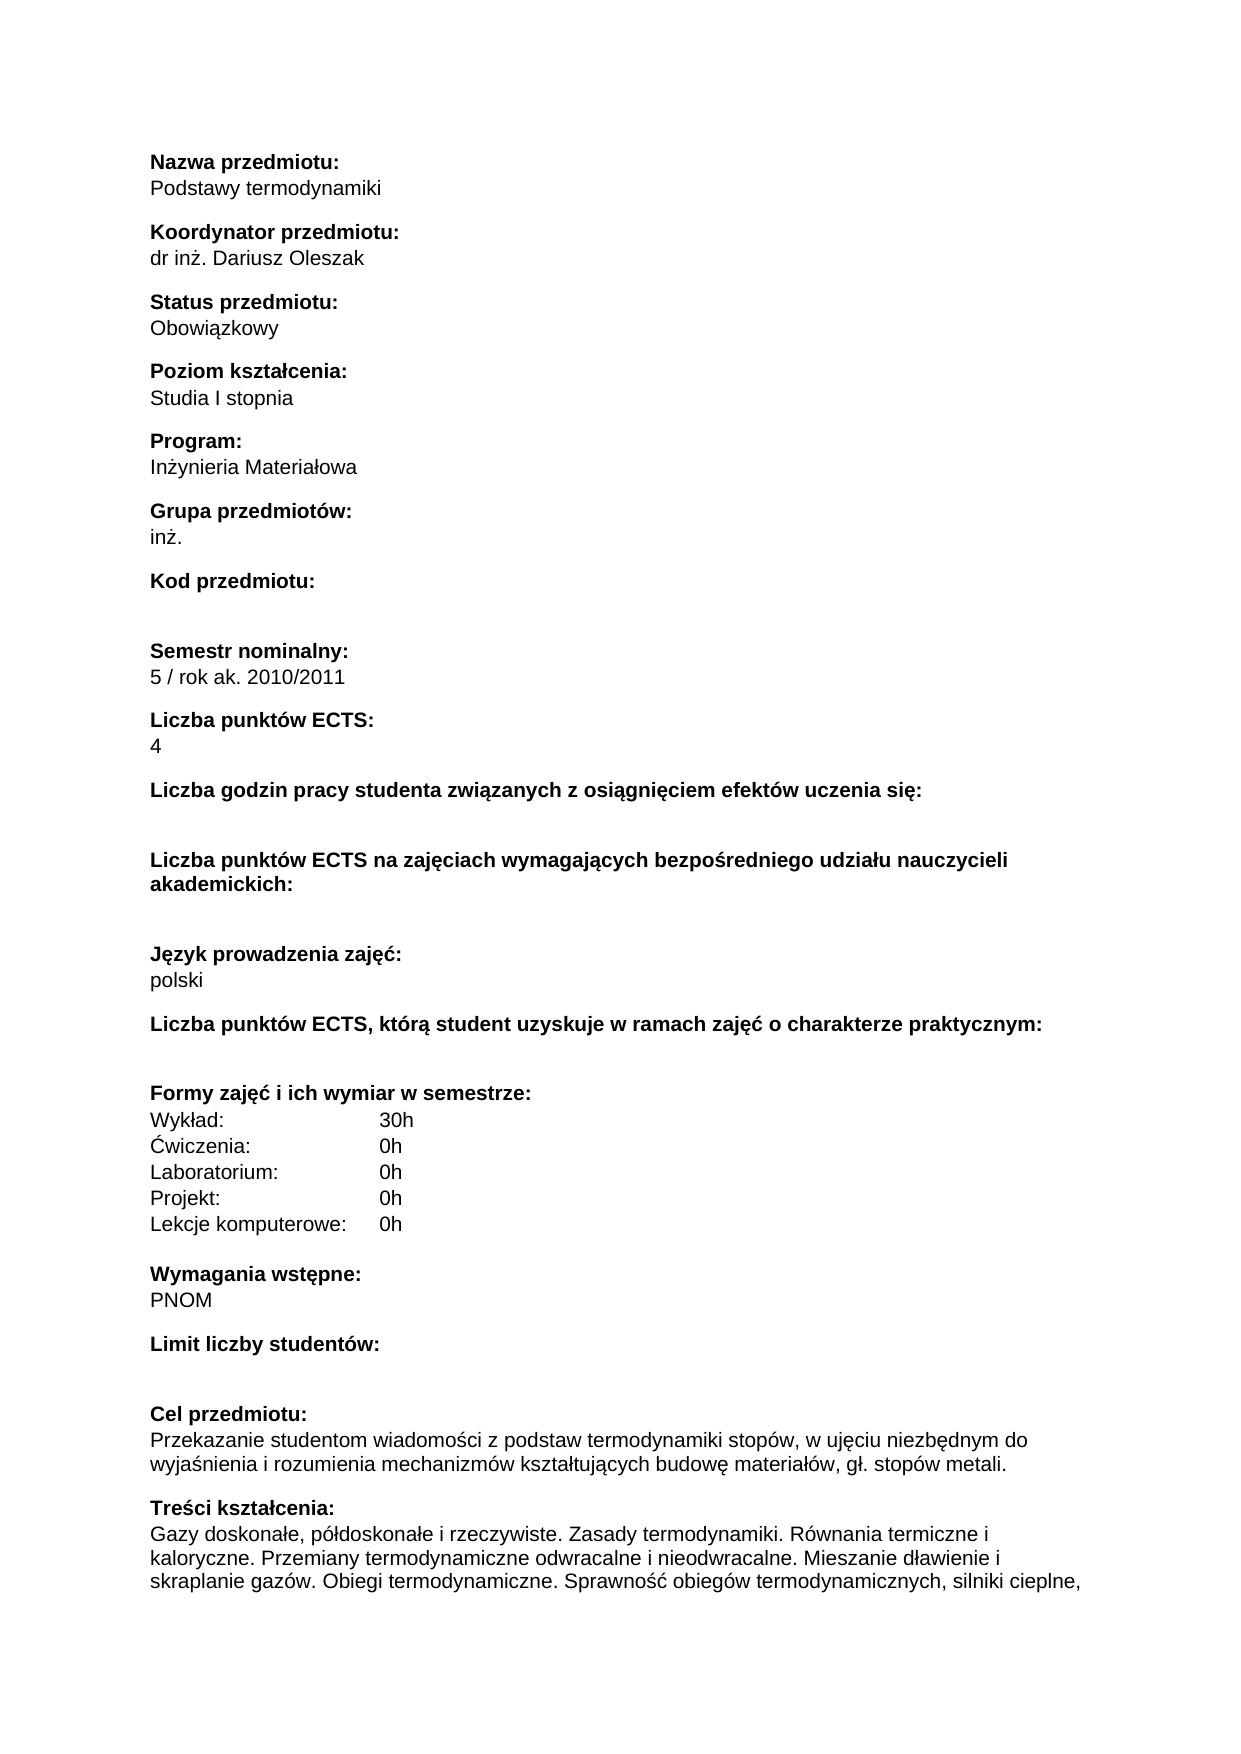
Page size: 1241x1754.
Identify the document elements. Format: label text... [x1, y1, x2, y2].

table_cell Lekcje komputerowe: [140, 1212, 367, 1236]
text Przekazanie studentom wiadomości z podstaw termodynamiki stopów, w ujęciu niezbędnym do wyjaśnienia i rozumienia mechanizmów kształtujących budowę materiałów, gł. stopów metali. [150, 1428, 1090, 1476]
text Cel przedmiotu: [150, 1402, 1090, 1426]
text Inżynieria Materiałowa [150, 455, 1090, 479]
text Podstawy termodynamiki [150, 176, 1090, 200]
text Formy zajęć i ich wymiar w semestrze: [150, 1081, 1090, 1105]
table_header 30h [369, 1108, 597, 1132]
text Status przedmiotu: [150, 289, 1090, 313]
table_cell 0h [369, 1158, 597, 1184]
text Nazwa przedmiotu: [150, 150, 1090, 174]
text Liczba punktów ECTS: [150, 708, 1090, 732]
text polski [150, 968, 1090, 992]
text Grupa przedmiotów: [150, 499, 1090, 523]
table_cell 0h [369, 1184, 597, 1210]
text Język prowadzenia zajęć: [150, 942, 1090, 966]
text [150, 1521, 1090, 1593]
text Treści kształcenia: [150, 1495, 1090, 1519]
table_cell Ćwiczenia: [140, 1134, 367, 1158]
text Limit liczby studentów: [150, 1332, 1090, 1356]
table_header Wykład: [140, 1108, 367, 1132]
text Semestr nominalny: [150, 638, 1090, 662]
text Program: [150, 429, 1090, 453]
text 5 / rok ak. 2010/2011 [150, 664, 1090, 688]
text dr inż. Dariusz Oleszak [150, 246, 1090, 270]
text Obowiązkowy [150, 316, 1090, 339]
text Liczba punktów ECTS, którą student uzyskuje w ramach zajęć o charakterze praktycznym: [150, 1011, 1090, 1035]
text Koordynator przedmiotu: [150, 220, 1090, 244]
text 4 [150, 734, 1090, 758]
text PNOM [150, 1288, 1090, 1312]
text Liczba godzin pracy studenta związanych z osiągnięciem efektów uczenia się: [150, 778, 1090, 802]
text inż. [150, 525, 1090, 549]
table_cell Projekt: [140, 1186, 367, 1210]
table_cell 0h [369, 1132, 597, 1158]
text Studia I stopnia [150, 385, 1090, 409]
table_cell Laboratorium: [140, 1160, 367, 1184]
table_cell 0h [369, 1210, 597, 1236]
text Wymagania wstępne: [150, 1262, 1090, 1286]
text Kod przedmiotu: [150, 569, 1090, 593]
text Poziom kształcenia: [150, 359, 1090, 383]
text Liczba punktów ECTS na zajęciach wymagających bezpośredniego udziału nauczycieli akademickich: [150, 848, 1090, 896]
